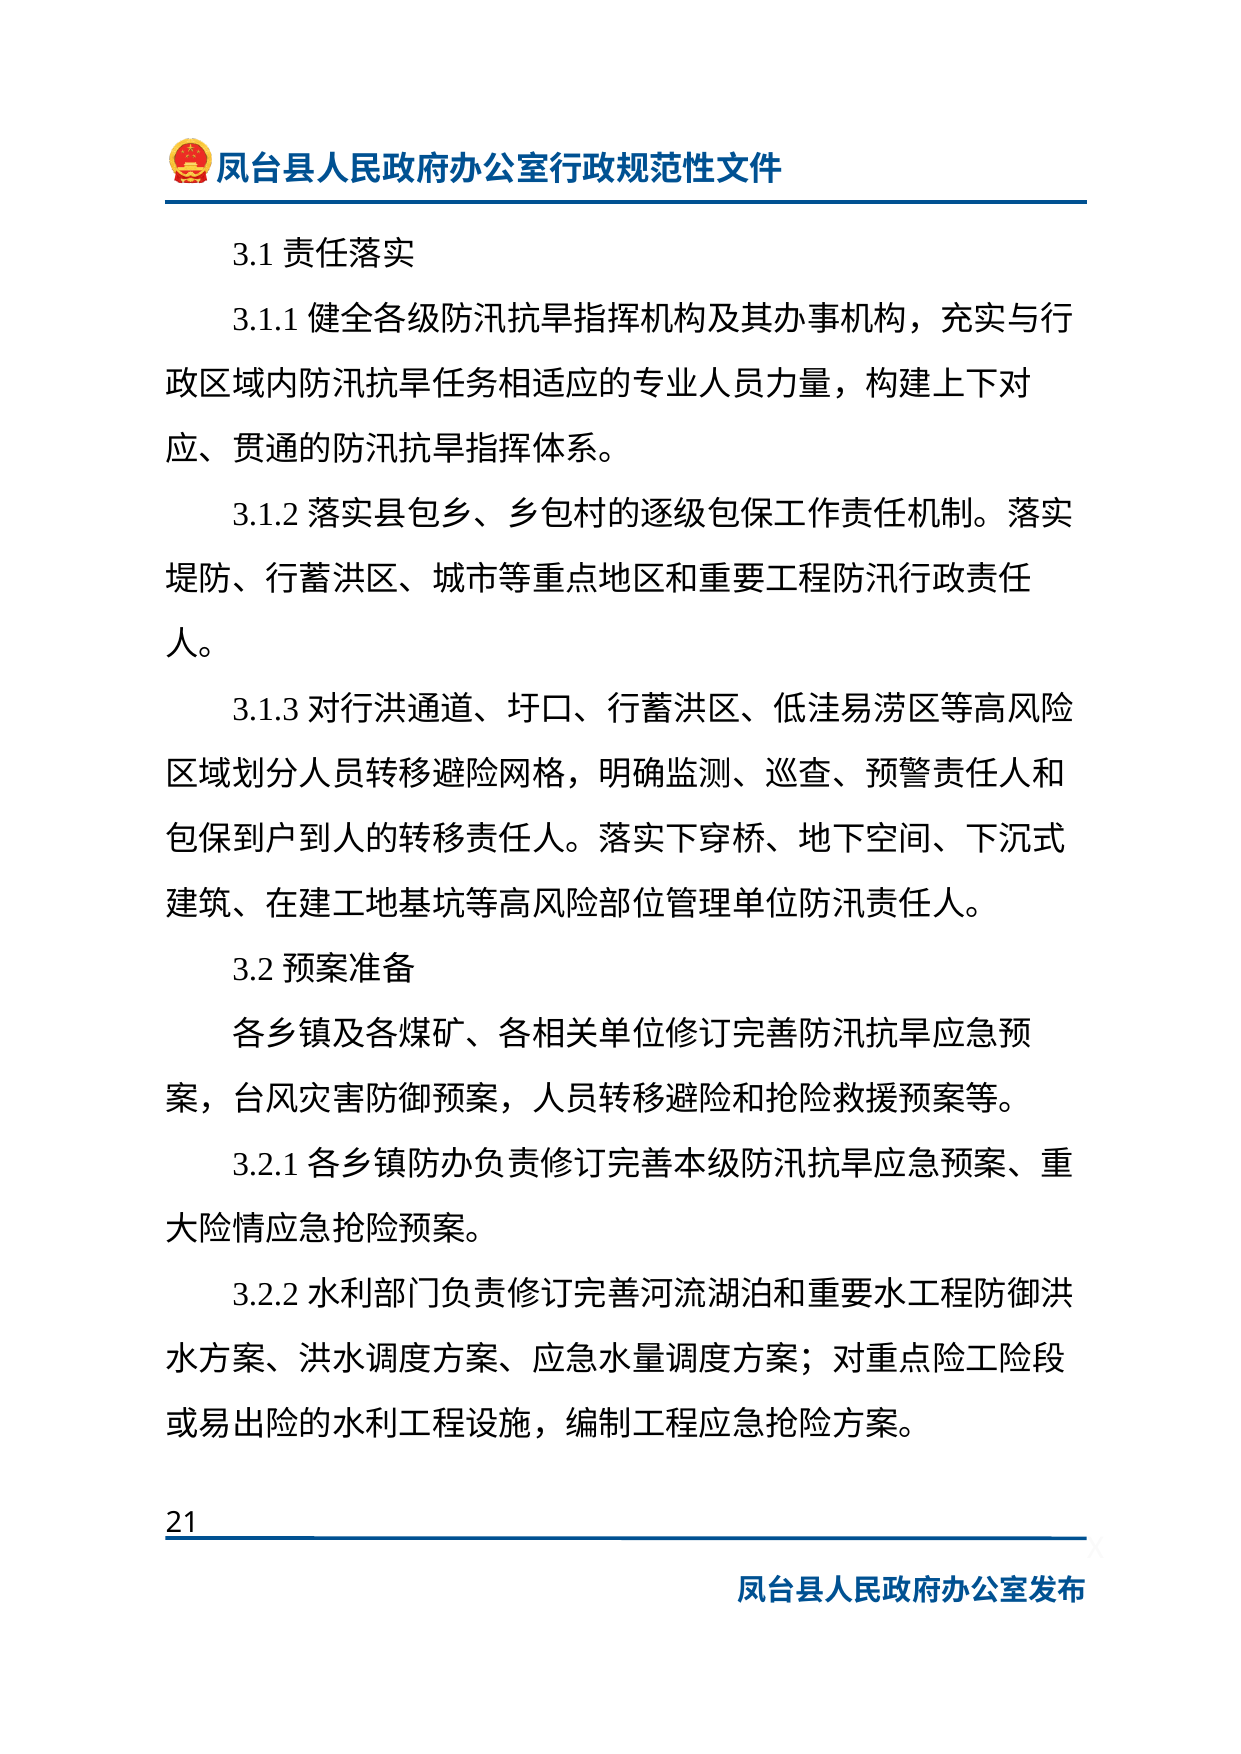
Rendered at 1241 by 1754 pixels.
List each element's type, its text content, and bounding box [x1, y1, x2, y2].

text 3.1.3 对行洪通道、圩口、行蓄洪区、低洼易涝区等高风险区域划分人员转移避险网格，明确监测、巡查、预警责任人和包保到户到人的转移责任人。落实下穿桥、地下空间、下沉式建筑、在建工地基坑等高风险部位管理单位防汛责任人。 [165, 674, 1087, 934]
text 3.1.2 落实县包乡、乡包村的逐级包保工作责任机制。落实堤防、行蓄洪区、城市等重点地区和重要工程防汛行政责任人。 [165, 479, 1087, 674]
text 各乡镇及各煤矿、各相关单位修订完善防汛抗旱应急预案，台风灾害防御预案，人员转移避险和抢险救援预案等。 [165, 999, 1087, 1129]
text 3.1.1 健全各级防汛抗旱指挥机构及其办事机构，充实与行政区域内防汛抗旱任务相适应的专业人员力量，构建上下对应、贯通的防汛抗旱指挥体系。 [165, 284, 1087, 479]
text 3.2.1 各乡镇防办负责修订完善本级防汛抗旱应急预案、重大险情应急抢险预案。 [165, 1129, 1087, 1259]
text 3.1 责任落实 [165, 219, 1087, 284]
picture [165, 136, 216, 187]
text 3.2.2 水利部门负责修订完善河流湖泊和重要水工程防御洪水方案、洪水调度方案、应急水量调度方案；对重点险工险段或易出险的水利工程设施，编制工程应急抢险方案。 [165, 1259, 1087, 1454]
text 3.2 预案准备 [165, 934, 1087, 999]
